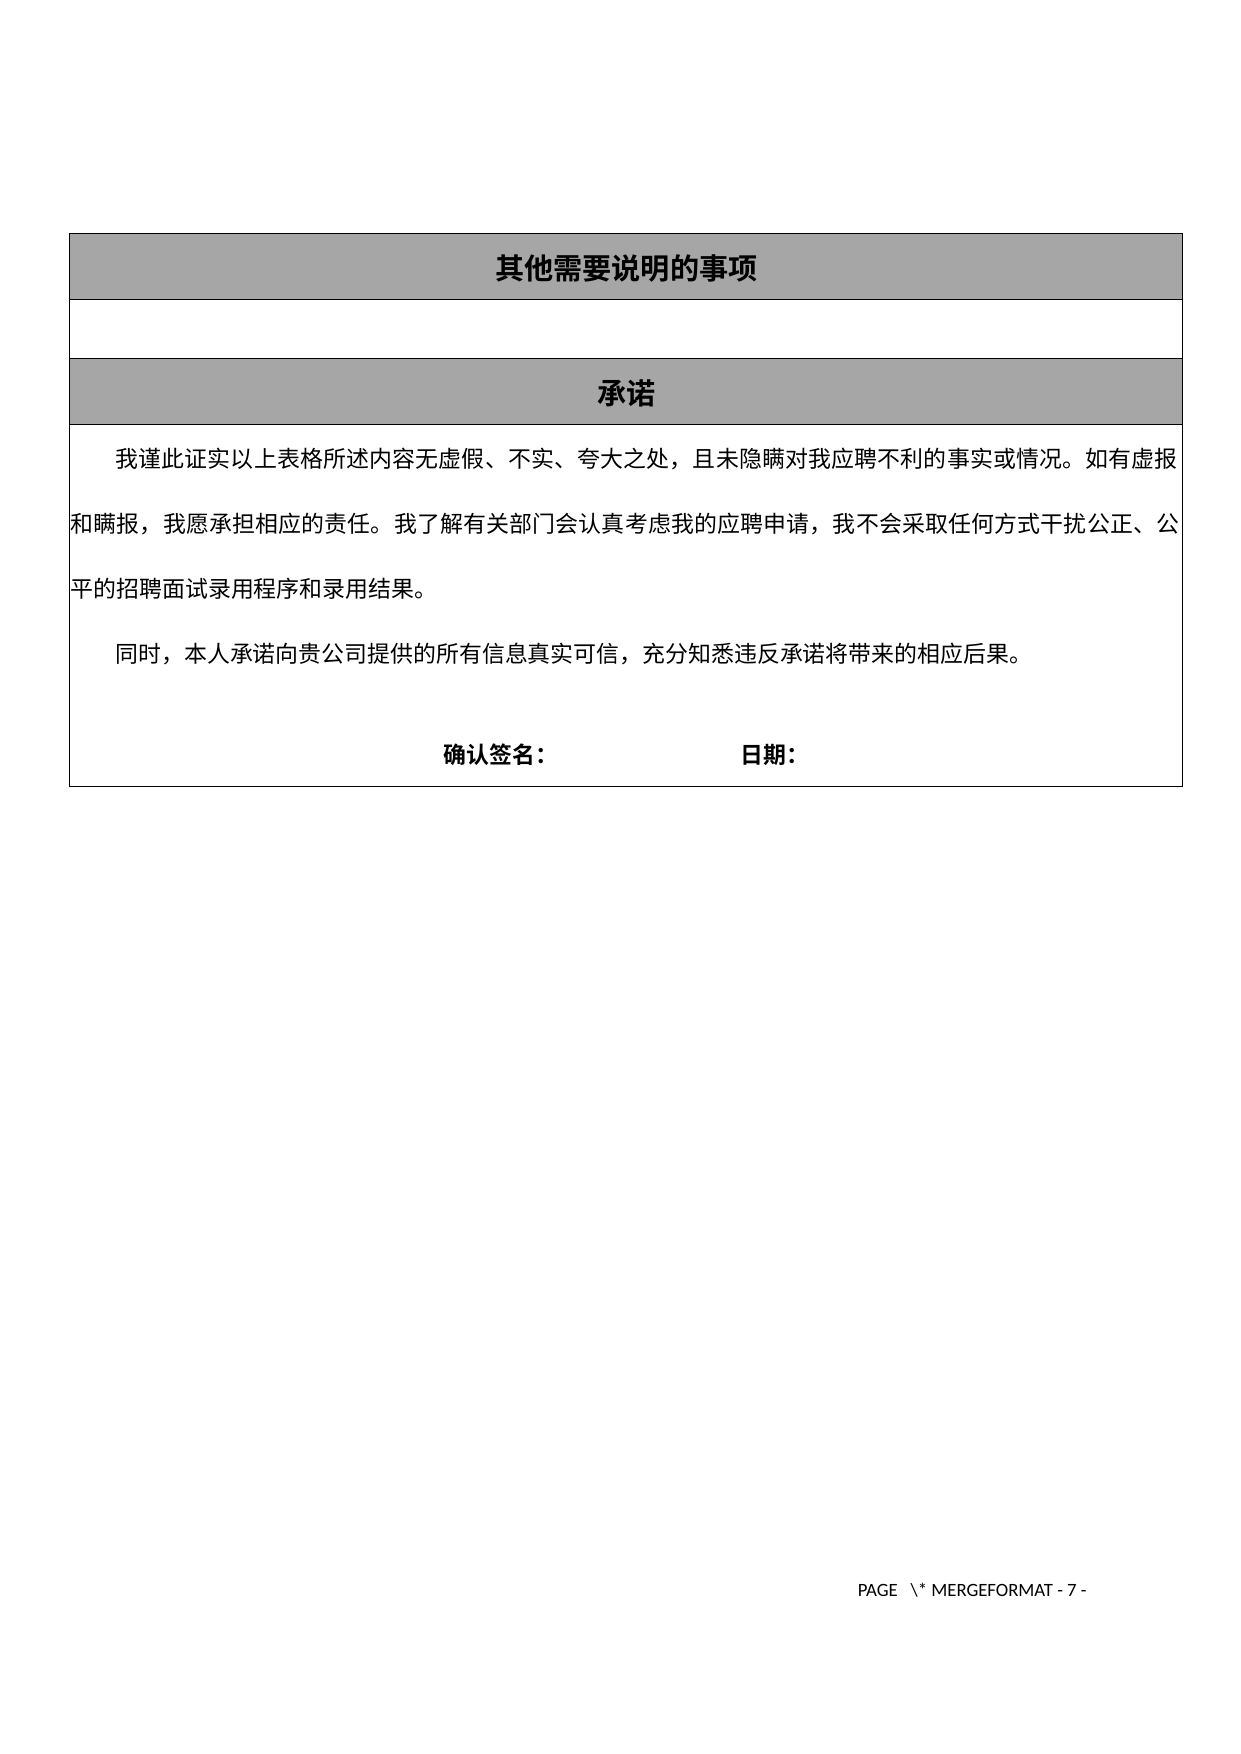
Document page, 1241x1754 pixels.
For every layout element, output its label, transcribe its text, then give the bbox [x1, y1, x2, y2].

table_cell [70, 300, 1182, 358]
table_cell 其他需要说明的事项 [70, 234, 1182, 299]
table_cell 我谨此证实以上表格所述内容无虚假、不实、夸大之处，且未隐瞒对我应聘不利的事实或情况。如有虚报和瞒报，我愿承担相应的责任。我了解有关部门会认真考虑我的应聘申请，我不会采取任何方式干扰公正、公平的招聘面试录用程序和录用结果。 同时，本人承诺向贵公司提供的所有信息真实可信，充分知悉违反承诺将带来的相应后果。 [70, 425, 1182, 685]
table_cell 承诺 [70, 359, 1182, 424]
table_cell 确认签名： 日期： [70, 688, 1182, 786]
